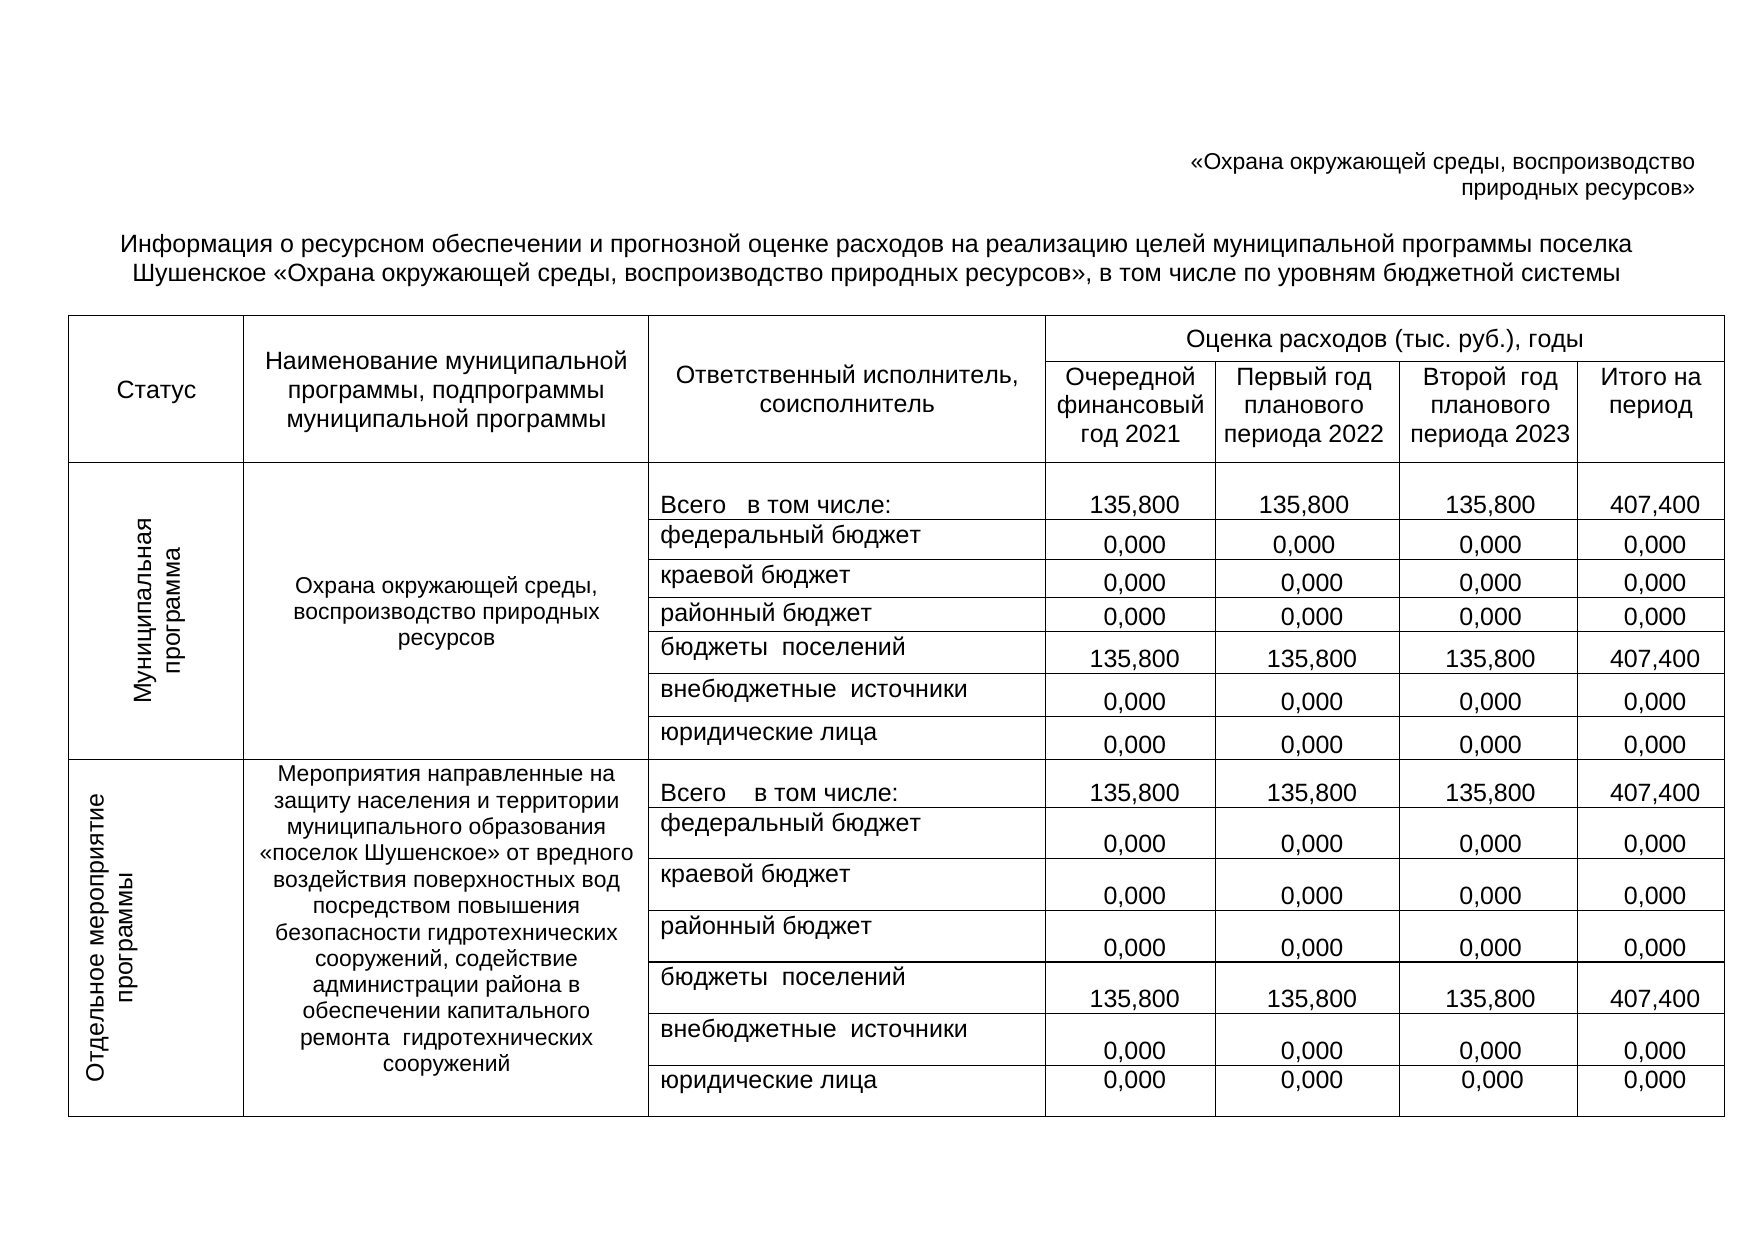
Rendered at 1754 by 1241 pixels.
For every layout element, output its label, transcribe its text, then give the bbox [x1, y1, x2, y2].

table_cell 0,000 [1578, 1066, 1724, 1116]
table_header Наименование муниципальной программы, подпрограммы муниципальной программы [244, 316, 648, 462]
table_cell 407,400 [1578, 463, 1724, 518]
table_cell 0,000 [1216, 1014, 1399, 1064]
table_cell 135,800 [1046, 760, 1215, 807]
table_cell 135,800 [1046, 963, 1215, 1013]
table_cell 0,000 [1400, 674, 1577, 716]
table_cell краевой бюджет [649, 859, 1045, 910]
table_header Статус [69, 316, 243, 462]
table_cell 0,000 [1046, 859, 1215, 910]
table_cell 135,800 [1400, 760, 1577, 807]
table_cell 0,000 [1400, 560, 1577, 597]
table_header Ответственный исполнитель, соисполнитель [649, 316, 1045, 462]
table_cell 0,000 [1400, 808, 1577, 858]
table_cell 0,000 [1578, 911, 1724, 961]
table_cell федеральный бюджет [649, 520, 1045, 559]
table_cell 0,000 [1216, 520, 1399, 559]
table_cell 135,800 [1046, 632, 1215, 673]
table_cell 0,000 [1400, 520, 1577, 559]
table_cell 0,000 [1216, 911, 1399, 961]
table_cell 135,800 [1216, 463, 1399, 518]
table_cell краевой бюджет [649, 560, 1045, 597]
table_cell 0,000 [1046, 560, 1215, 597]
table_cell Охрана окружающей среды, воспроизводство природных ресурсов [244, 463, 648, 759]
table_cell 407,400 [1578, 632, 1724, 673]
table_cell юридические лица [649, 1066, 1045, 1116]
table_cell 0,000 [1578, 808, 1724, 858]
text природных ресурсов» [59, 174, 1695, 200]
table_cell районный бюджет [649, 911, 1045, 961]
table_cell 0,000 [1216, 808, 1399, 858]
table_cell Отдельное мероприятие программы [69, 760, 243, 1116]
table_cell 0,000 [1216, 674, 1399, 716]
table_cell 0,000 [1046, 1066, 1215, 1116]
table_cell 0,000 [1216, 859, 1399, 910]
table_cell 0,000 [1578, 717, 1724, 759]
table_cell 0,000 [1216, 560, 1399, 597]
table_cell Очередной финансовый год 2021 [1046, 362, 1215, 462]
table_cell 0,000 [1400, 598, 1577, 631]
table_cell Первый год планового периода 2022 [1216, 362, 1399, 462]
table_cell 135,800 [1400, 632, 1577, 673]
table_cell 0,000 [1578, 674, 1724, 716]
table_cell 0,000 [1400, 911, 1577, 961]
text «Охрана окружающей среды, воспроизводство [59, 148, 1695, 174]
table_cell 0,000 [1400, 859, 1577, 910]
table_cell 0,000 [1046, 808, 1215, 858]
table_header Оценка расходов (тыс. руб.), годы [1046, 316, 1724, 361]
table_cell 0,000 [1216, 1066, 1399, 1116]
table_cell 407,400 [1578, 963, 1724, 1013]
text Информация о ресурсном обеспечении и прогнозной оценке расходов на реализацию целей муниципальной программы поселка Шушенское «Охрана окружающей среды, воспроизводство природных ресурсов», в том числе по уровням бюджетной системы [59, 229, 1695, 287]
table_cell 0,000 [1046, 1014, 1215, 1064]
table_cell 0,000 [1046, 717, 1215, 759]
table_cell Муниципальная программа [69, 463, 243, 759]
table_cell 135,800 [1400, 963, 1577, 1013]
table_cell внебюджетные источники [649, 674, 1045, 716]
table_cell 135,800 [1400, 463, 1577, 518]
table_cell Всего в том числе: [649, 463, 1045, 518]
table_cell 135,800 [1216, 760, 1399, 807]
table_cell 135,800 [1216, 632, 1399, 673]
table_cell 0,000 [1046, 674, 1215, 716]
table_cell 0,000 [1400, 1014, 1577, 1064]
table_cell 135,800 [1046, 463, 1215, 518]
table_cell 0,000 [1046, 911, 1215, 961]
table_cell 0,000 [1578, 560, 1724, 597]
table_cell 0,000 [1578, 598, 1724, 631]
table_cell внебюджетные источники [649, 1014, 1045, 1064]
table_cell 0,000 [1400, 717, 1577, 759]
table_cell 0,000 [1046, 520, 1215, 559]
table_cell федеральный бюджет [649, 808, 1045, 858]
table_cell 0,000 [1216, 717, 1399, 759]
table_cell бюджеты поселений [649, 963, 1045, 1013]
table_cell 0,000 [1578, 1014, 1724, 1064]
table_cell 407,400 [1578, 760, 1724, 807]
table_cell юридические лица [649, 717, 1045, 759]
table_cell Итого на период [1578, 362, 1724, 462]
table_cell Мероприятия направленные на защиту населения и территории муниципального образования «поселок Шушенское» от вредного воздействия поверхностных вод посредством повышения безопасности гидротехнических сооружений, содействие администрации района в обеспечении капитального ремонта гидротехнических сооружений [244, 760, 648, 1116]
table_cell 0,000 [1046, 598, 1215, 631]
table_cell Всего в том числе: [649, 760, 1045, 807]
table_cell Второй год планового периода 2023 [1400, 362, 1577, 462]
table_cell 0,000 [1216, 598, 1399, 631]
table_cell 0,000 [1400, 1066, 1577, 1116]
table_cell 135,800 [1216, 963, 1399, 1013]
table_cell 0,000 [1578, 520, 1724, 559]
table_cell районный бюджет [649, 598, 1045, 631]
table_cell бюджеты поселений [649, 632, 1045, 673]
table_cell 0,000 [1578, 859, 1724, 910]
